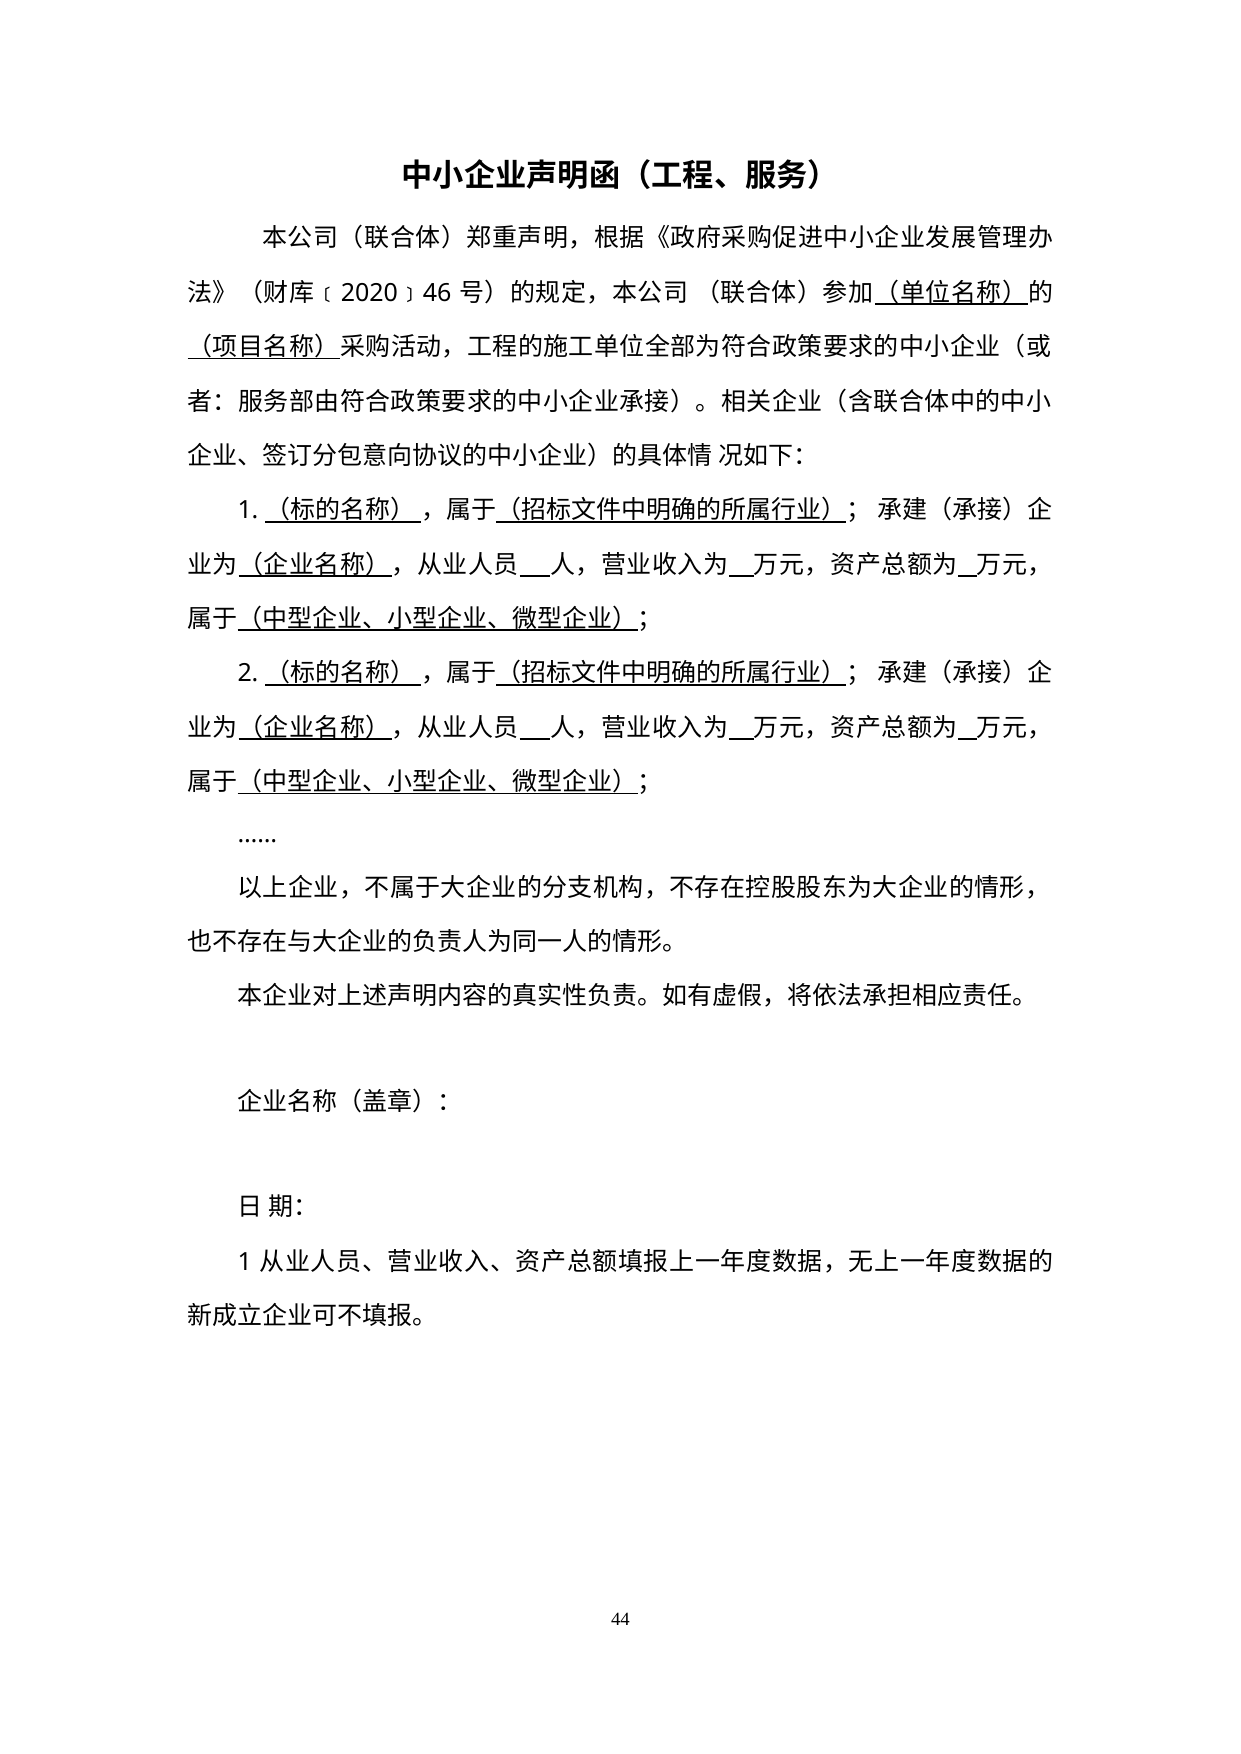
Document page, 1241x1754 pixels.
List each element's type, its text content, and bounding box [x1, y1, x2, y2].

text 1. （标的名称） ，属于（招标文件中明确的所属行业）； 承建（承接）企业为（企业名称），从业人员 人，营业收入为 万元，资产总额为 万元，属于（中型企业、小型企业、微型企业）； [187, 490, 1053, 635]
text 企业名称（盖章）： [187, 1081, 1053, 1117]
text 1 从业人员、营业收入、资产总额填报上一年度数据，无上一年度数据的新成立企业可不填报。 [187, 1241, 1053, 1332]
text 本企业对上述声明内容的真实性负责。如有虚假，将依法承担相应责任。 [187, 976, 1053, 1012]
text 日 期： [187, 1187, 1053, 1223]
text …… [187, 816, 1053, 850]
text 2. （标的名称） ，属于（招标文件中明确的所属行业）； 承建（承接）企业为（企业名称），从业人员 人，营业收入为 万元，资产总额为 万元，属于（中型企业、小型企业、微型企业）； [187, 653, 1053, 798]
text 本公司（联合体）郑重声明，根据《政府采购促进中小企业发展管理办法》（财库﹝2020﹞46 号）的规定，本公司 （联合体）参加（单位名称）的（项目名称）采购活动，工程的施工单位全部为符合政策要求的中小企业（或者：服务部由符合政策要求的中小企业承接）。相关企业（含联合体中的中小企业、签订分包意向协议的中小企业）的具体情 况如下： [187, 218, 1053, 472]
text 以上企业，不属于大企业的分支机构，不存在控股股东为大企业的情形，也不存在与大企业的负责人为同一人的情形。 [187, 867, 1053, 958]
text 中小企业声明函（工程、服务） [187, 150, 1053, 195]
